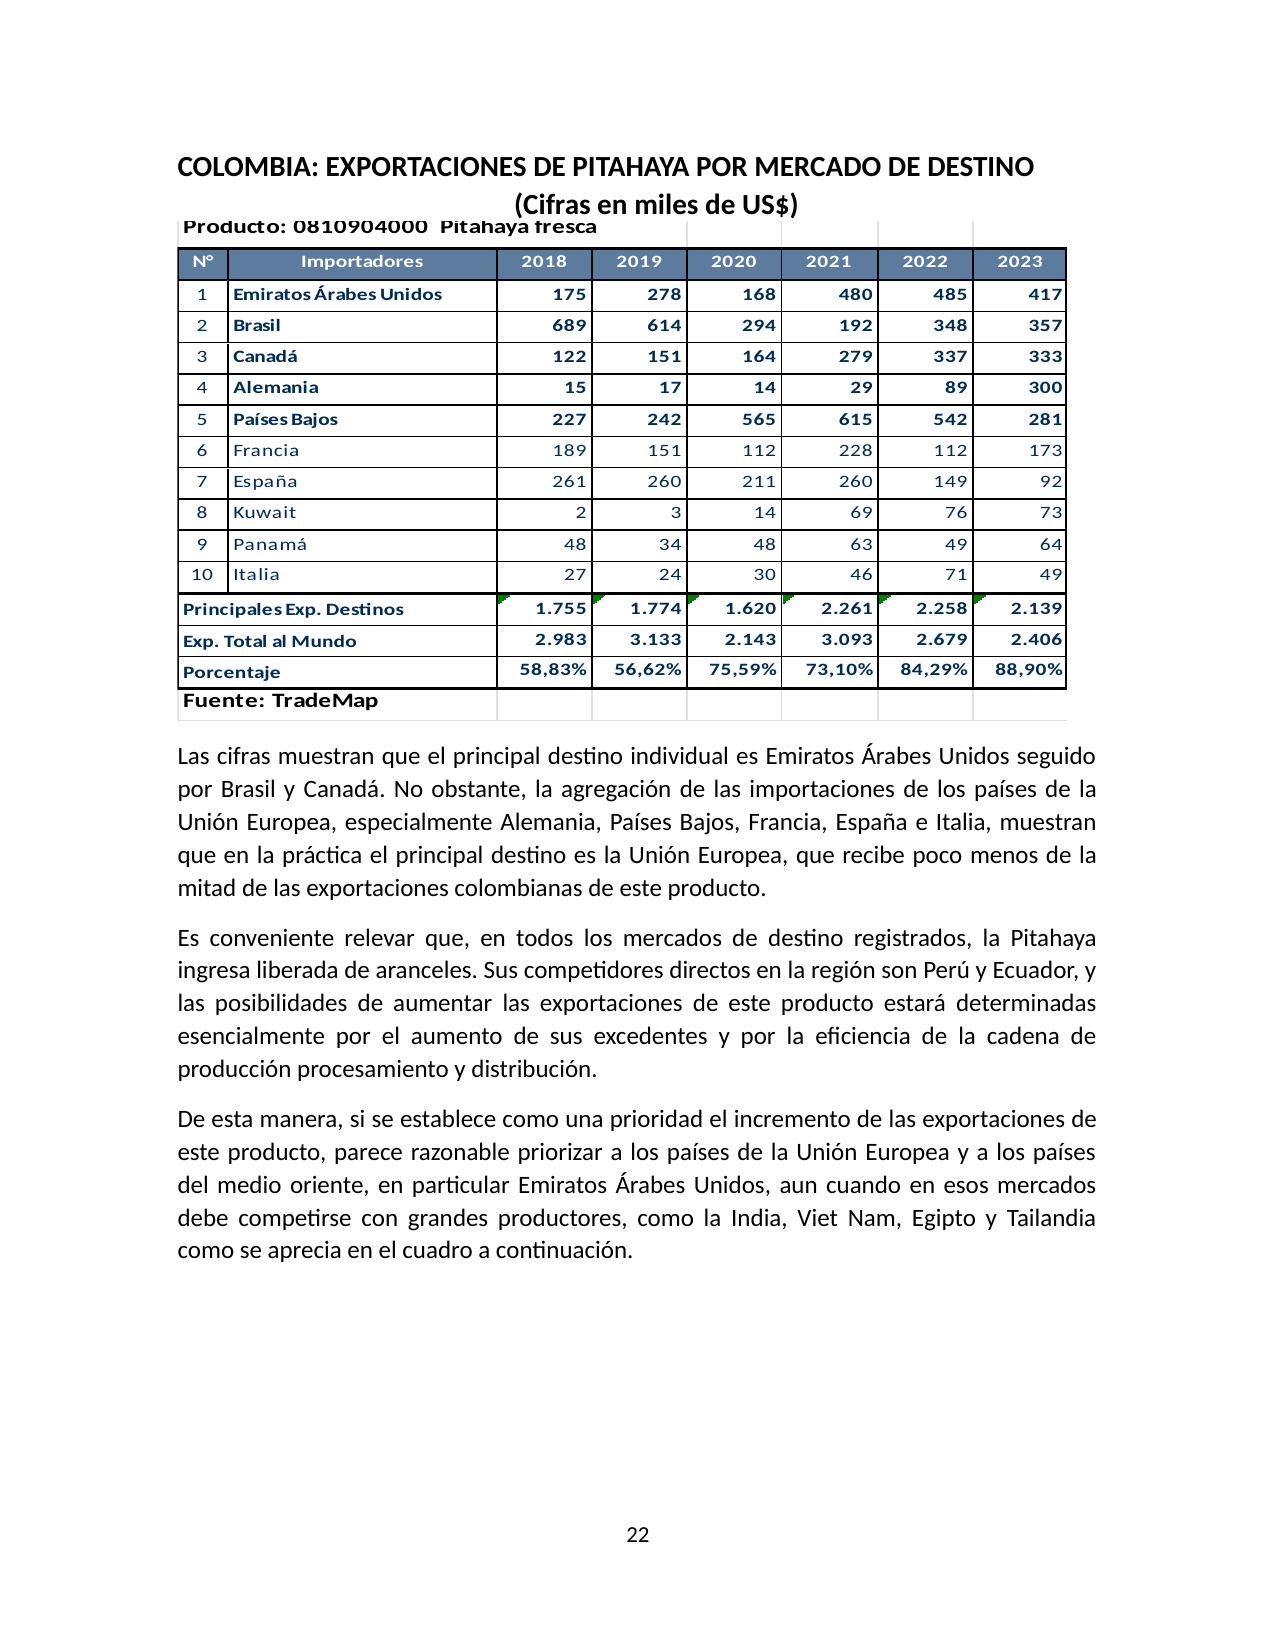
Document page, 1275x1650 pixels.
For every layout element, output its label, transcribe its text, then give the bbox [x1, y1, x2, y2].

text COLOMBIA: EXPORTACIONES DE PITAHAYA POR MERCADO DE DESTINO [177, 148, 1098, 183]
text Es conveniente relevar que, en todos los mercados de destino registrados, la Pitahaya ingresa liberada de aranceles. Sus competidores directos en la región son Perú y Ecuador, y las posibilidades de aumentar las exportaciones de este producto estará determinadas esencialmente por el aumento de sus excedentes y por la eficiencia de la cadena de producción procesamiento y distribución. [177, 922, 1098, 1084]
text De esta manera, si se establece como una prioridad el incremento de las exportaciones de este producto, parece razonable priorizar a los países de la Unión Europea y a los países del medio oriente, en particular Emiratos Árabes Unidos, aun cuando en esos mercados debe competirse con grandes productores, como la India, Viet Nam, Egipto y Tailandia como se aprecia en el cuadro a continuación. [177, 1103, 1098, 1265]
text Las cifras muestran que el principal destino individual es Emiratos Árabes Unidos seguido por Brasil y Canadá. No obstante, la agregación de las importaciones de los países de la Unión Europea, especialmente Alemania, Países Bajos, Francia, España e Italia, muestran que en la práctica el principal destino es la Unión Europea, que recibe poco menos de la mitad de las exportaciones colombianas de este producto. [177, 741, 1098, 903]
text (Cifras en miles de US$) [215, 186, 1098, 222]
